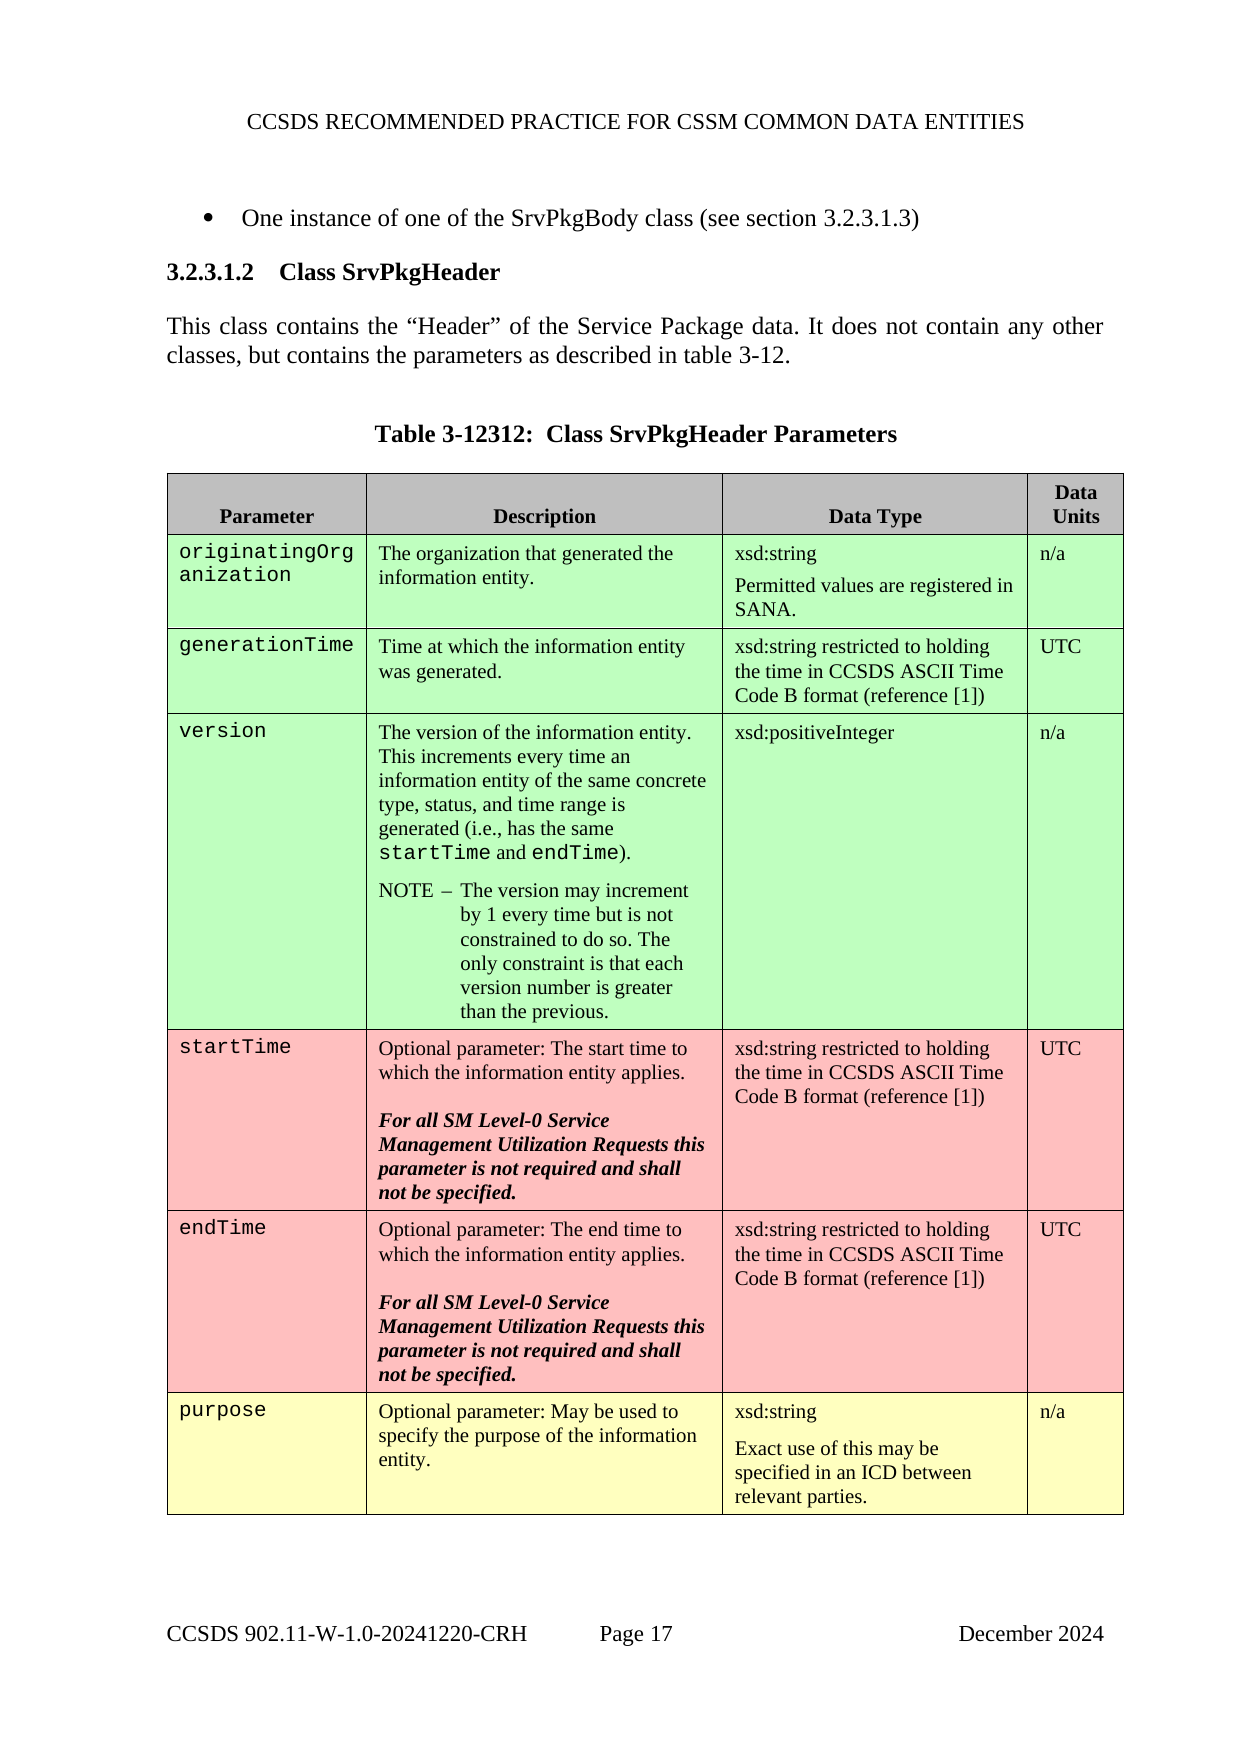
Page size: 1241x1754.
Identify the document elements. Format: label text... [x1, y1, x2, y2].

table_header Data Units [1028, 474, 1123, 534]
table_cell Optional parameter: May be used to specify the purpose of the information entity. [367, 1393, 722, 1514]
table_cell Optional parameter: The end time to which the information entity applies. For all SM Level-0 Service Management Utilization Requests this parameter is not required and shall not be specified. [367, 1211, 722, 1392]
table_header Description [367, 474, 722, 534]
table_cell xsd:string restricted to holding the time in CCSDS ASCII Time Code B format (reference [1]) [723, 1211, 1027, 1392]
table_cell xsd:string Exact use of this may be specified in an ICD between relevant parties. [723, 1393, 1027, 1514]
table_cell purpose [168, 1393, 366, 1514]
table_cell The organization that generated the information entity. [367, 535, 722, 627]
table_cell xsd:string Permitted values are registered in SANA. [723, 535, 1027, 627]
table_cell originatingOrganization [168, 535, 366, 627]
table_cell xsd:string restricted to holding the time in CCSDS ASCII Time Code B format (reference [1]) [723, 629, 1027, 713]
table_cell xsd:string restricted to holding the time in CCSDS ASCII Time Code B format (reference [1]) [723, 1030, 1027, 1210]
table_header Data Type [723, 474, 1027, 534]
table_cell version [168, 714, 366, 1029]
table_cell Time at which the information entity was generated. [367, 629, 722, 713]
table_header Parameter [168, 474, 366, 534]
table_cell endTime [168, 1211, 366, 1392]
subtitle Class SrvPkgHeader [166, 257, 1105, 285]
table_cell Optional parameter: The start time to which the information entity applies. For all SM Level-0 Service Management Utilization Requests this parameter is not required and shall not be specified. [367, 1030, 722, 1210]
table_cell startTime [168, 1030, 366, 1210]
table_cell UTC [1028, 629, 1123, 713]
table_cell UTC [1028, 1030, 1123, 1210]
table_cell n/a [1028, 714, 1123, 1029]
table_cell xsd:positiveInteger [723, 714, 1027, 1029]
table_cell n/a [1028, 1393, 1123, 1514]
table_cell UTC [1028, 1211, 1123, 1392]
title Table 3-12 : Class SrvPkgHeader Parameters [166, 419, 1105, 447]
text This class contains the “Header” of the Service Package data. It does not contain any other classes, but contains the parameters as described in table 3-12. [166, 310, 1105, 369]
table_cell n/a [1028, 535, 1123, 627]
list One instance of one of the SrvPkgBody class (see section 3.2.3.1.3) [204, 202, 1105, 232]
table_cell The version of the information entity. This increments every time an information entity of the same concrete type, status, and time range is generated (i.e., has the same startTime and endTime). NOTE – The version may increment by 1 every time but is not constrained to do so. The only constraint is that each version number is greater than the previous. [367, 714, 722, 1029]
table_cell generationTime [168, 629, 366, 713]
